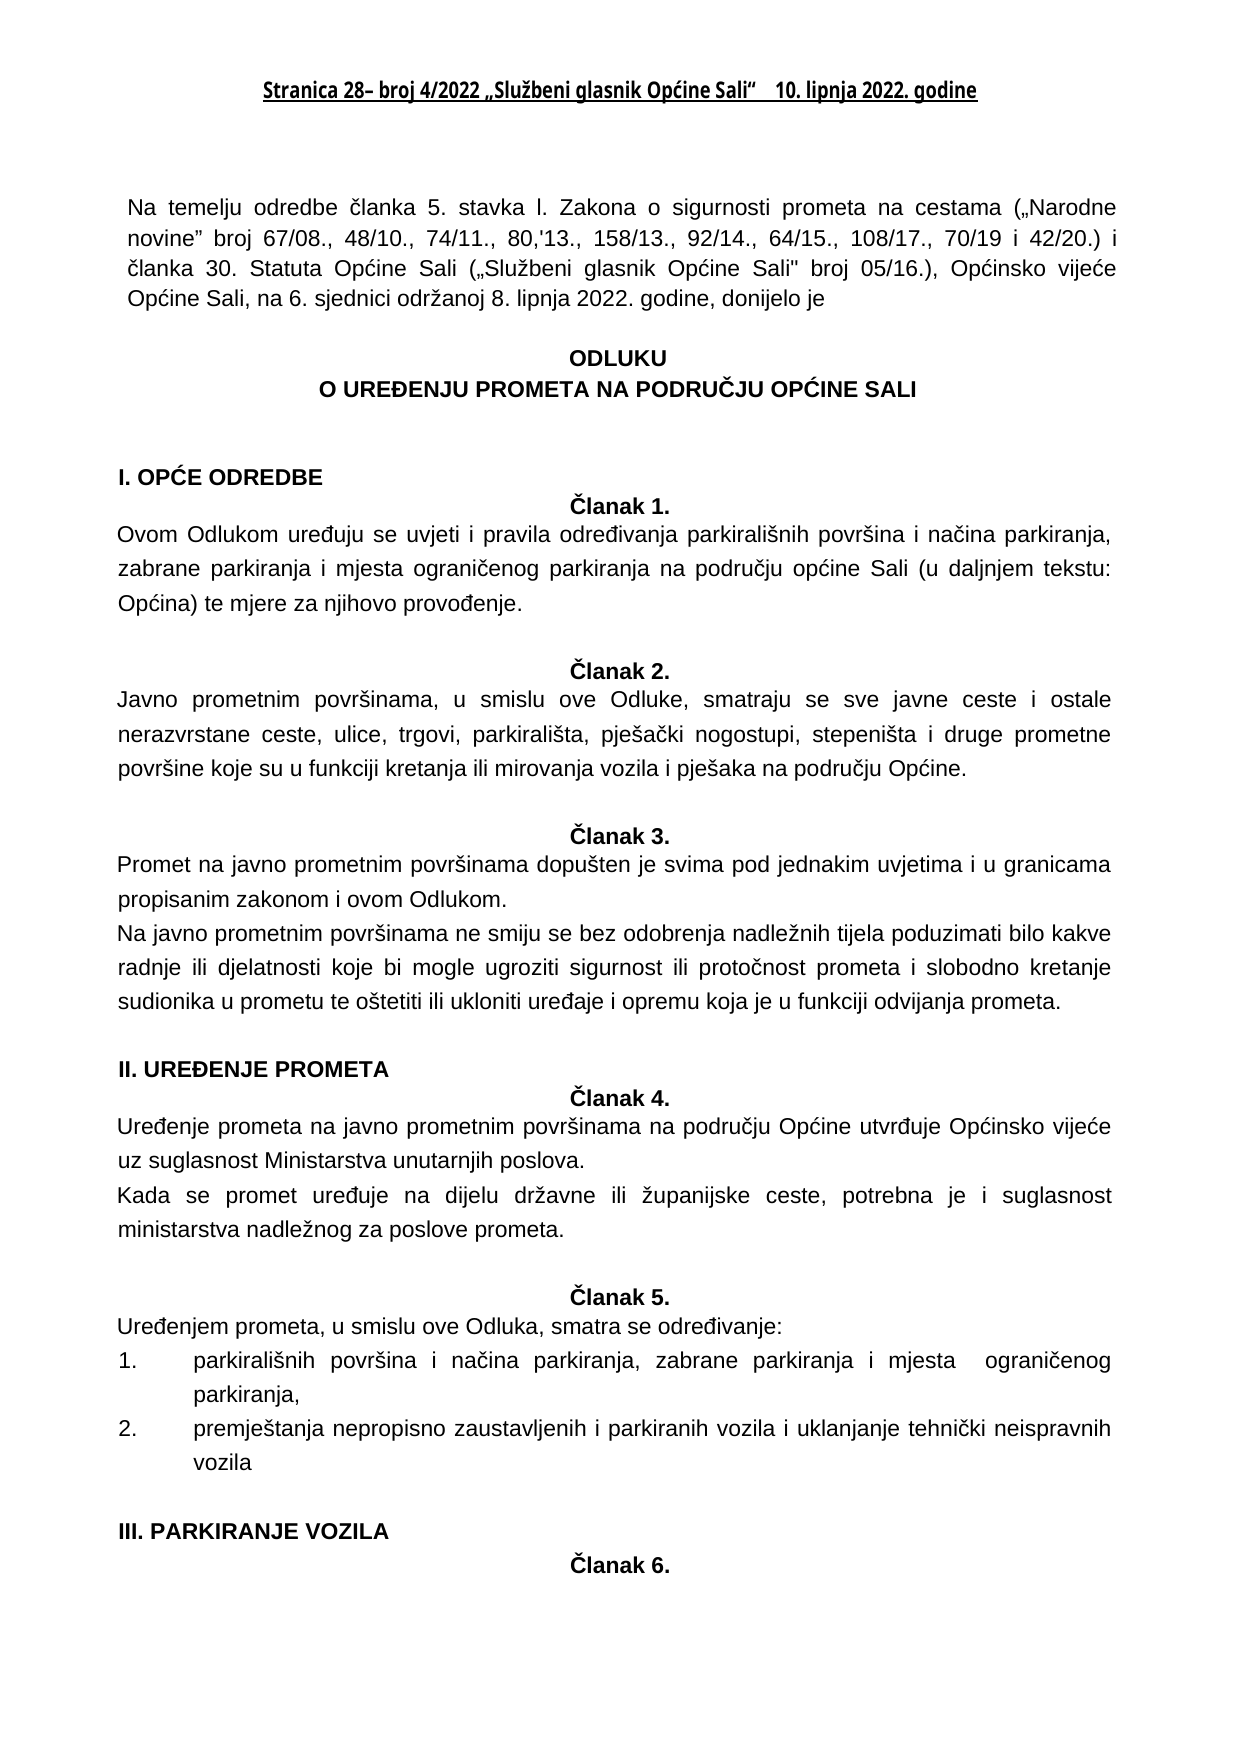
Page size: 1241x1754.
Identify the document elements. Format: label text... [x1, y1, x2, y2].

text I. OPĆE ODREDBE [118, 464, 1122, 491]
text Članak 2. [118, 658, 1122, 684]
text Na temelju odredbe članka 5. stavka l. Zakona o sigurnosti prometa na cestama („Narodne novine” broj 67/08., 48/10., 74/11., 80,'13., 158/13., 92/14., 64/15., 108/17., 70/19 i 42/20.) i članka 30. Statuta Općine Sali („Službeni glasnik Općine Sali" broj 05/16.), Općinsko vijeće Općine Sali, na 6. sjednici održanoj 8. lipnja 2022. godine, donijelo je [127, 194, 1118, 311]
list parkirališnih površina i načina parkiranja, zabrane parkiranja i mjesta ograničenog parkiranja, [118, 1347, 1112, 1407]
text II. UREĐENJE PROMETA [118, 1056, 1122, 1083]
text Uređenje prometa na javno prometnim površinama na području Općine utvrđuje Općinsko vijeće uz suglasnost Ministarstva unutarnjih poslova. [117, 1113, 1112, 1174]
text O UREĐENJU PROMETA NA PODRUČJU OPĆINE SALI [118, 376, 1118, 402]
text Članak 3. [118, 823, 1122, 849]
text III. PARKIRANJE VOZILA [118, 1518, 1112, 1544]
text Članak 5. [118, 1284, 1122, 1311]
text Članak 6. [118, 1552, 1122, 1578]
text ODLUKU [118, 345, 1118, 372]
text Na javno prometnim površinama ne smiju se bez odobrenja nadležnih tijela poduzimati bilo kakve radnje ili djelatnosti koje bi mogle ugroziti sigurnost ili protočnost prometa i slobodno kretanje sudionika u prometu te oštetiti ili ukloniti uređaje i opremu koja je u funkciji odvijanja prometa. [117, 920, 1112, 1014]
list premještanja nepropisno zaustavljenih i parkiranih vozila i uklanjanje tehnički neispravnih vozila [118, 1415, 1112, 1476]
text Uređenjem prometa, u smislu ove Odluka, smatra se određivanje: [117, 1313, 1112, 1339]
text Članak 4. [118, 1085, 1122, 1111]
text Promet na javno prometnim površinama dopušten je svima pod jednakim uvjetima i u granicama propisanim zakonom i ovom Odlukom. [117, 851, 1112, 912]
text Javno prometnim površinama, u smislu ove Odluke, smatraju se sve javne ceste i ostale nerazvrstane ceste, ulice, trgovi, parkirališta, pješački nogostupi, stepeništa i druge prometne površine koje su u funkciji kretanja ili mirovanja vozila i pješaka na području Općine. [117, 686, 1112, 781]
text Kada se promet uređuje na dijelu državne ili županijske ceste, potrebna je i suglasnost ministarstva nadležnog za poslove prometa. [117, 1182, 1112, 1242]
text Ovom Odlukom uređuju se uvjeti i pravila određivanja parkirališnih površina i načina parkiranja, zabrane parkiranja i mjesta ograničenog parkiranja na području općine Sali (u daljnjem tekstu: Općina) te mjere za njihovo provođenje. [117, 521, 1112, 616]
text Članak 1. [118, 493, 1122, 519]
